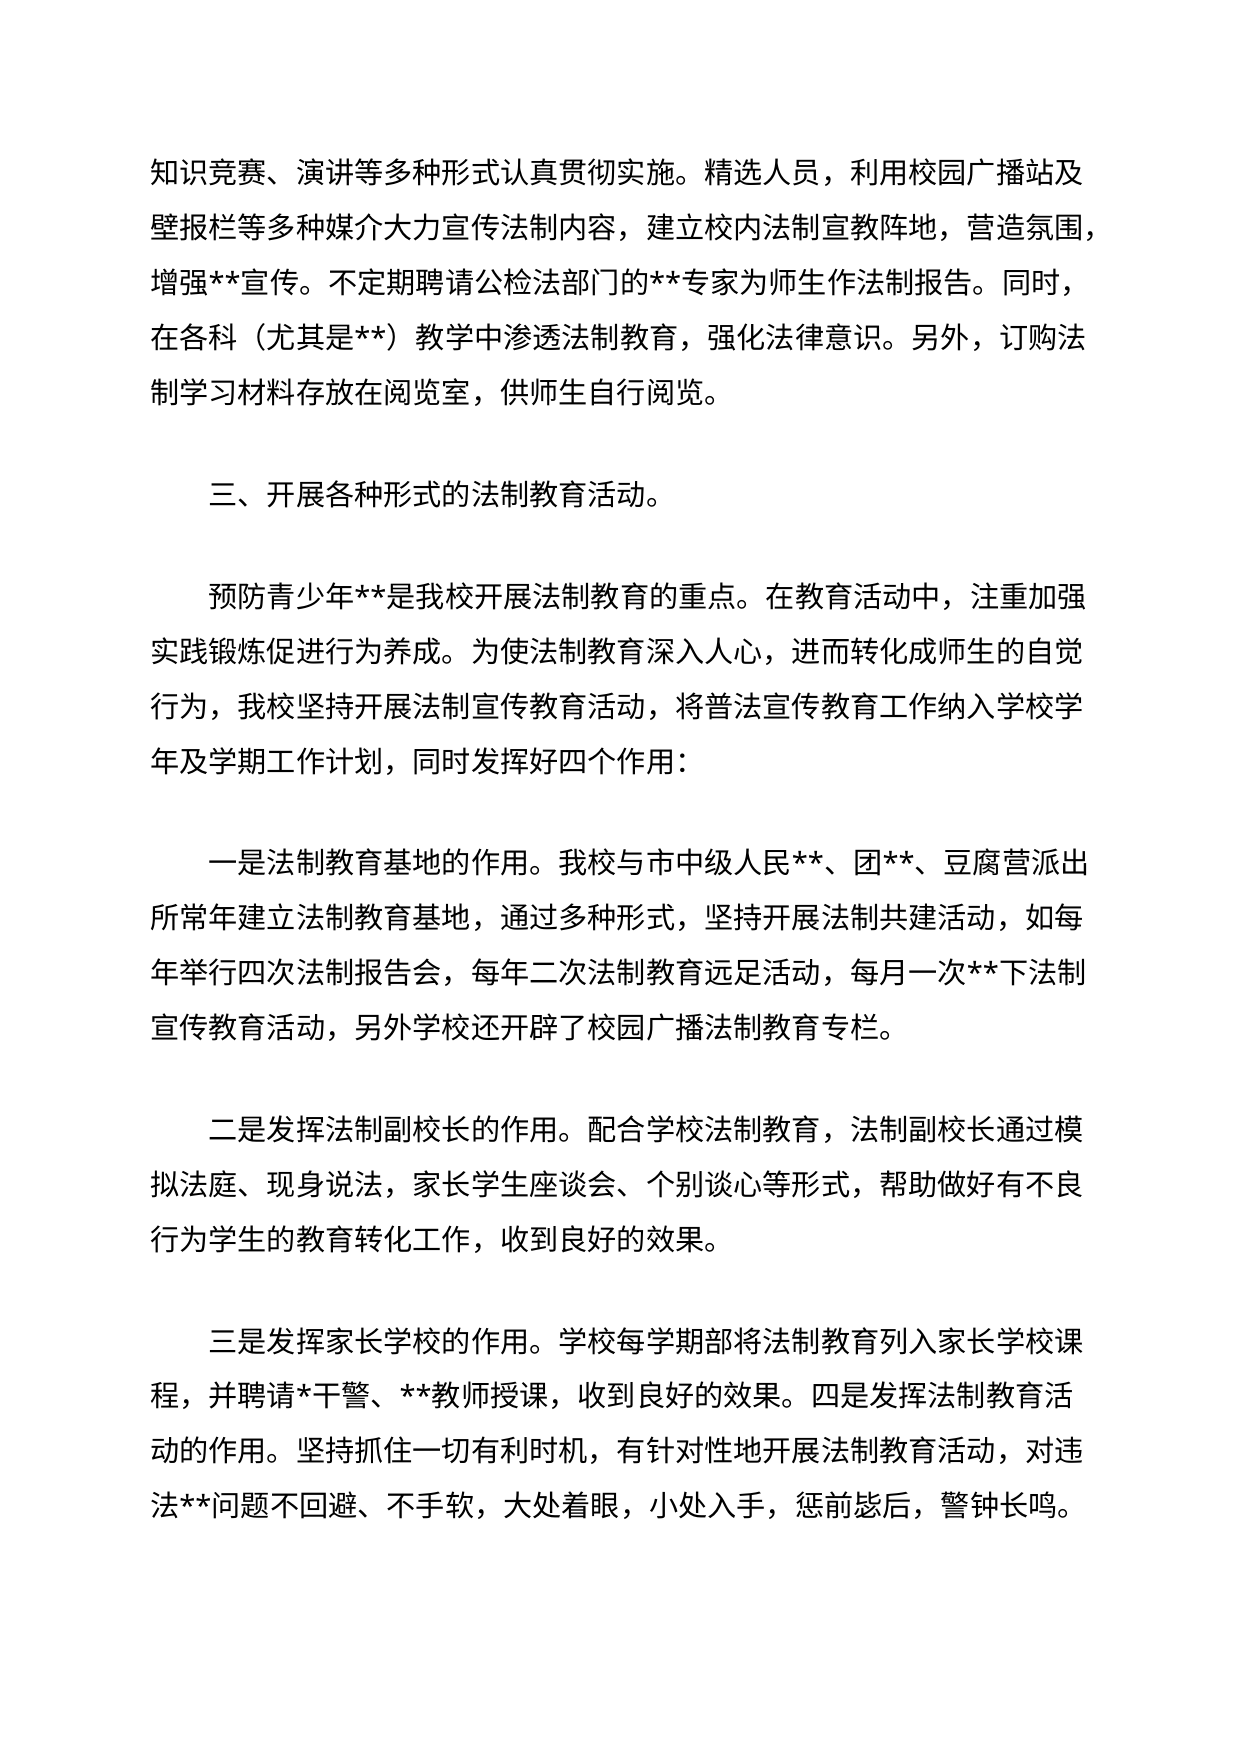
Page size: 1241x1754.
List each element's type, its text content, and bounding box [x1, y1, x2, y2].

text 预防青少年**是我校开展法制教育的重点。在教育活动中，注重加强实践锻炼促进行为养成。为使法制教育深入人心，进而转化成师生的自觉行为，我校坚持开展法制宣传教育活动，将普法宣传教育工作纳入学校学年及学期工作计划，同时发挥好四个作用： [150, 573, 1090, 780]
text 一是法制教育基地的作用。我校与市中级人民**、团**、豆腐营派出所常年建立法制教育基地，通过多种形式，坚持开展法制共建活动，如每年举行四次法制报告会，每年二次法制教育远足活动，每月一次**下法制宣传教育活动，另外学校还开辟了校园广播法制教育专栏。 [150, 840, 1090, 1047]
text 三、开展各种形式的法制教育活动。 [150, 472, 1090, 514]
text 三是发挥家长学校的作用。学校每学期部将法制教育列入家长学校课程，并聘请*干警、**教师授课，收到良好的效果。四是发挥法制教育活动的作用。坚持抓住一切有利时机，有针对性地开展法制教育活动，对违法**问题不回避、不手软，大处着眼，小处入手，惩前毖后，警钟长鸣。 [150, 1318, 1090, 1525]
text 二是发挥法制副校长的作用。配合学校法制教育，法制副校长通过模拟法庭、现身说法，家长学生座谈会、个别谈心等形式，帮助做好有不良行为学生的教育转化工作，收到良好的效果。 [150, 1107, 1090, 1259]
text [150, 150, 1090, 412]
